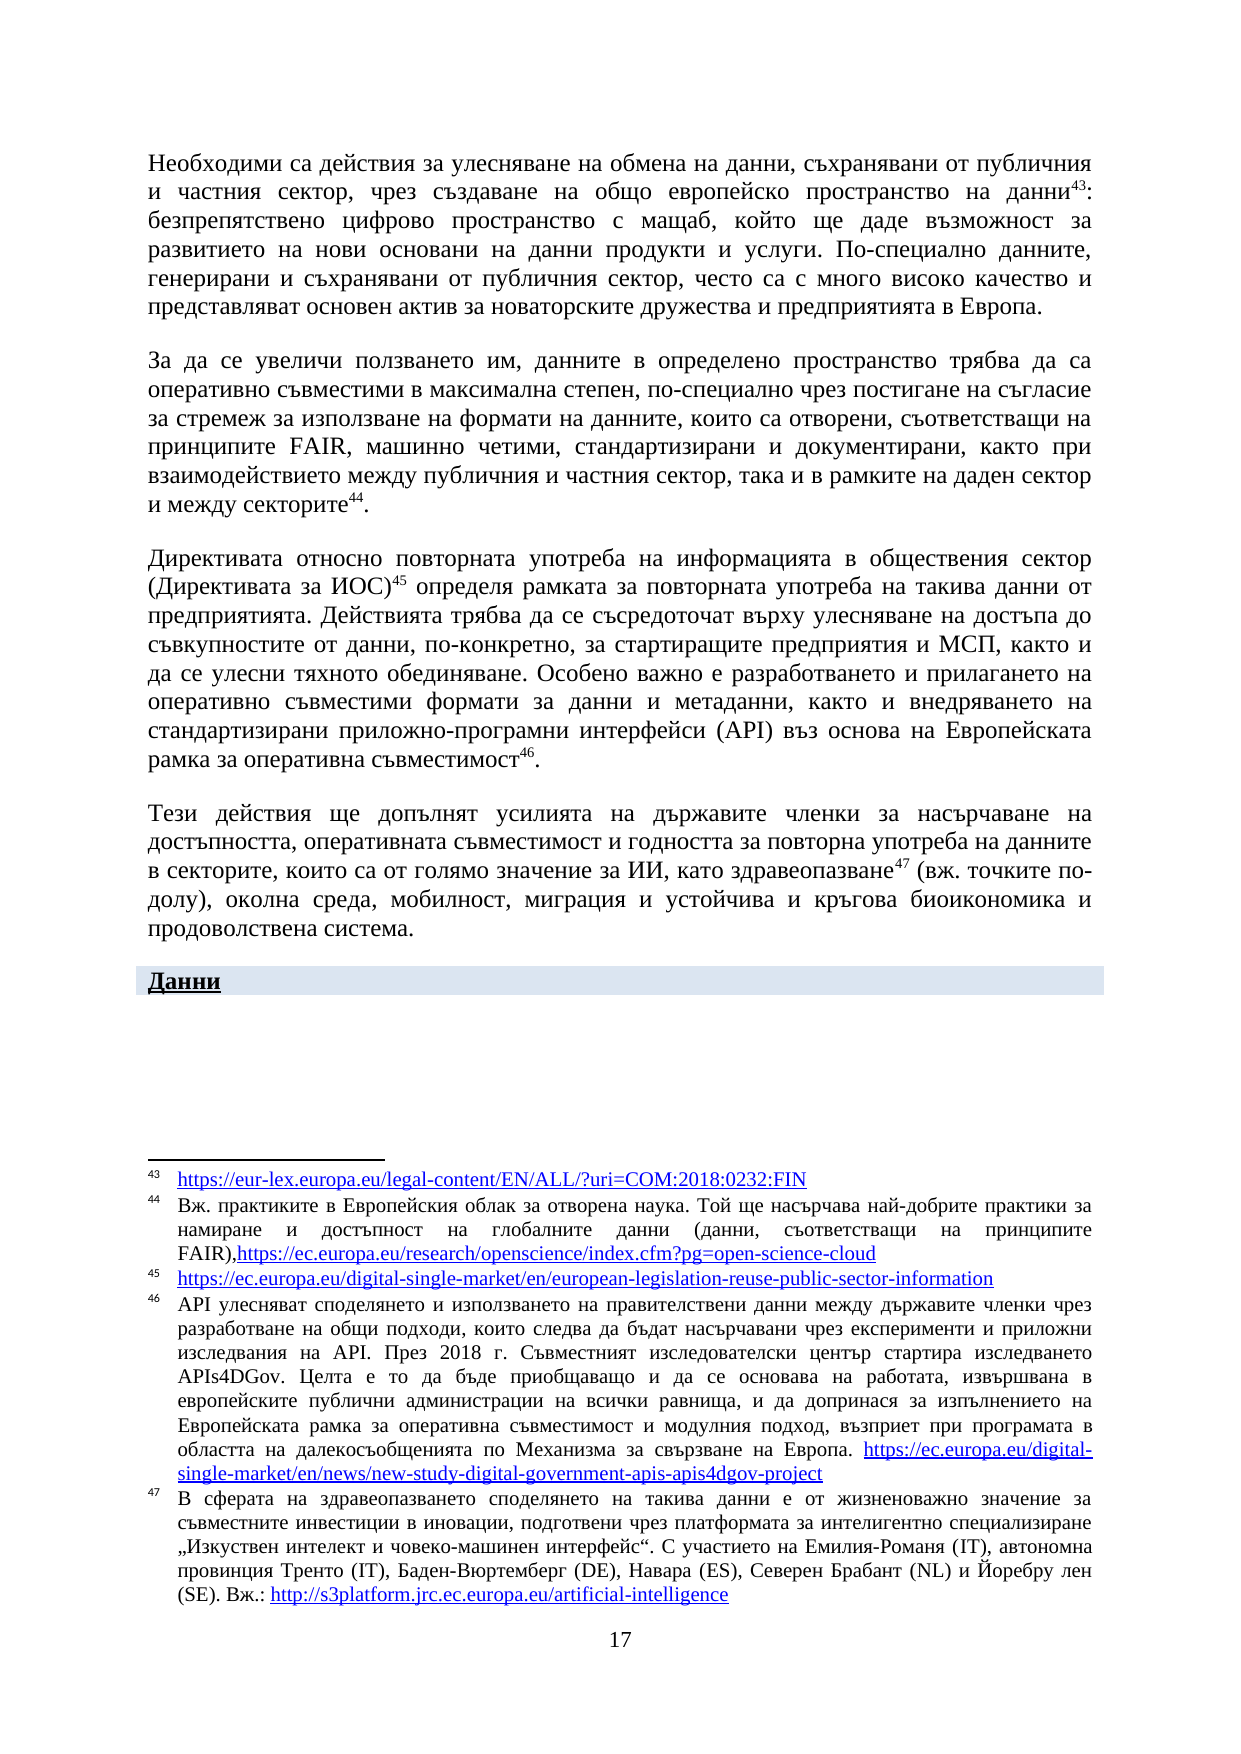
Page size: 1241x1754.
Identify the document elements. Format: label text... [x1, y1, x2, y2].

text Тези действия ще допълнят усилията на държавите членки за насърчаване на достъпността, оперативната съвместимост и годността за повторна употреба на данните в секторите, които са от голямо значение за ИИ, като здравеопазване (вж. точките по-долу), околна среда, мобилност, миграция и устойчива и кръгова биоикономика и продоволствена система. [148, 798, 1093, 941]
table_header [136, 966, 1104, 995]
text За да се увеличи ползването им, данните в определено пространство трябва да са оперативно съвместими в максимална степен, по-специално чрез постигане на съгласие за стремеж за използване на формати на данните, които са отворени, съответстващи на принципите FAIR, машинно четими, стандартизирани и документирани, както при взаимодействието между публичния и частния сектор, така и в рамките на даден сектор и между секторите. [148, 345, 1093, 518]
text Необходими са действия за улесняване на обмена на данни, съхранявани от публичния и частния сектор, чрез създаване на общо европейско пространство на данни: безпрепятствено цифрово пространство с мащаб, който ще даде възможност за развитието на нови основани на данни продукти и услуги. По-специално данните, генерирани и съхранявани от публичния сектор, често са с много високо качество и представляват основен актив за новаторските дружества и предприятията в Европа. [148, 148, 1093, 320]
text Директивата относно повторната употреба на информацията в обществения сектор (Директивата за ИОС) определя рамката за повторната употреба на такива данни от предприятията. Действията трябва да се съсредоточат върху улесняване на достъпа до съвкупностите от данни, по-конкретно, за стартиращите предприятия и МСП, както и да се улесни тяхното обединяване. Особено важно е разработването и прилагането на оперативно съвместими формати за данни и метаданни, както и внедряването на стандартизирани приложно-програмни интерфейси (API) въз основа на Европейската рамка за оперативна съвместимост. [148, 543, 1093, 773]
